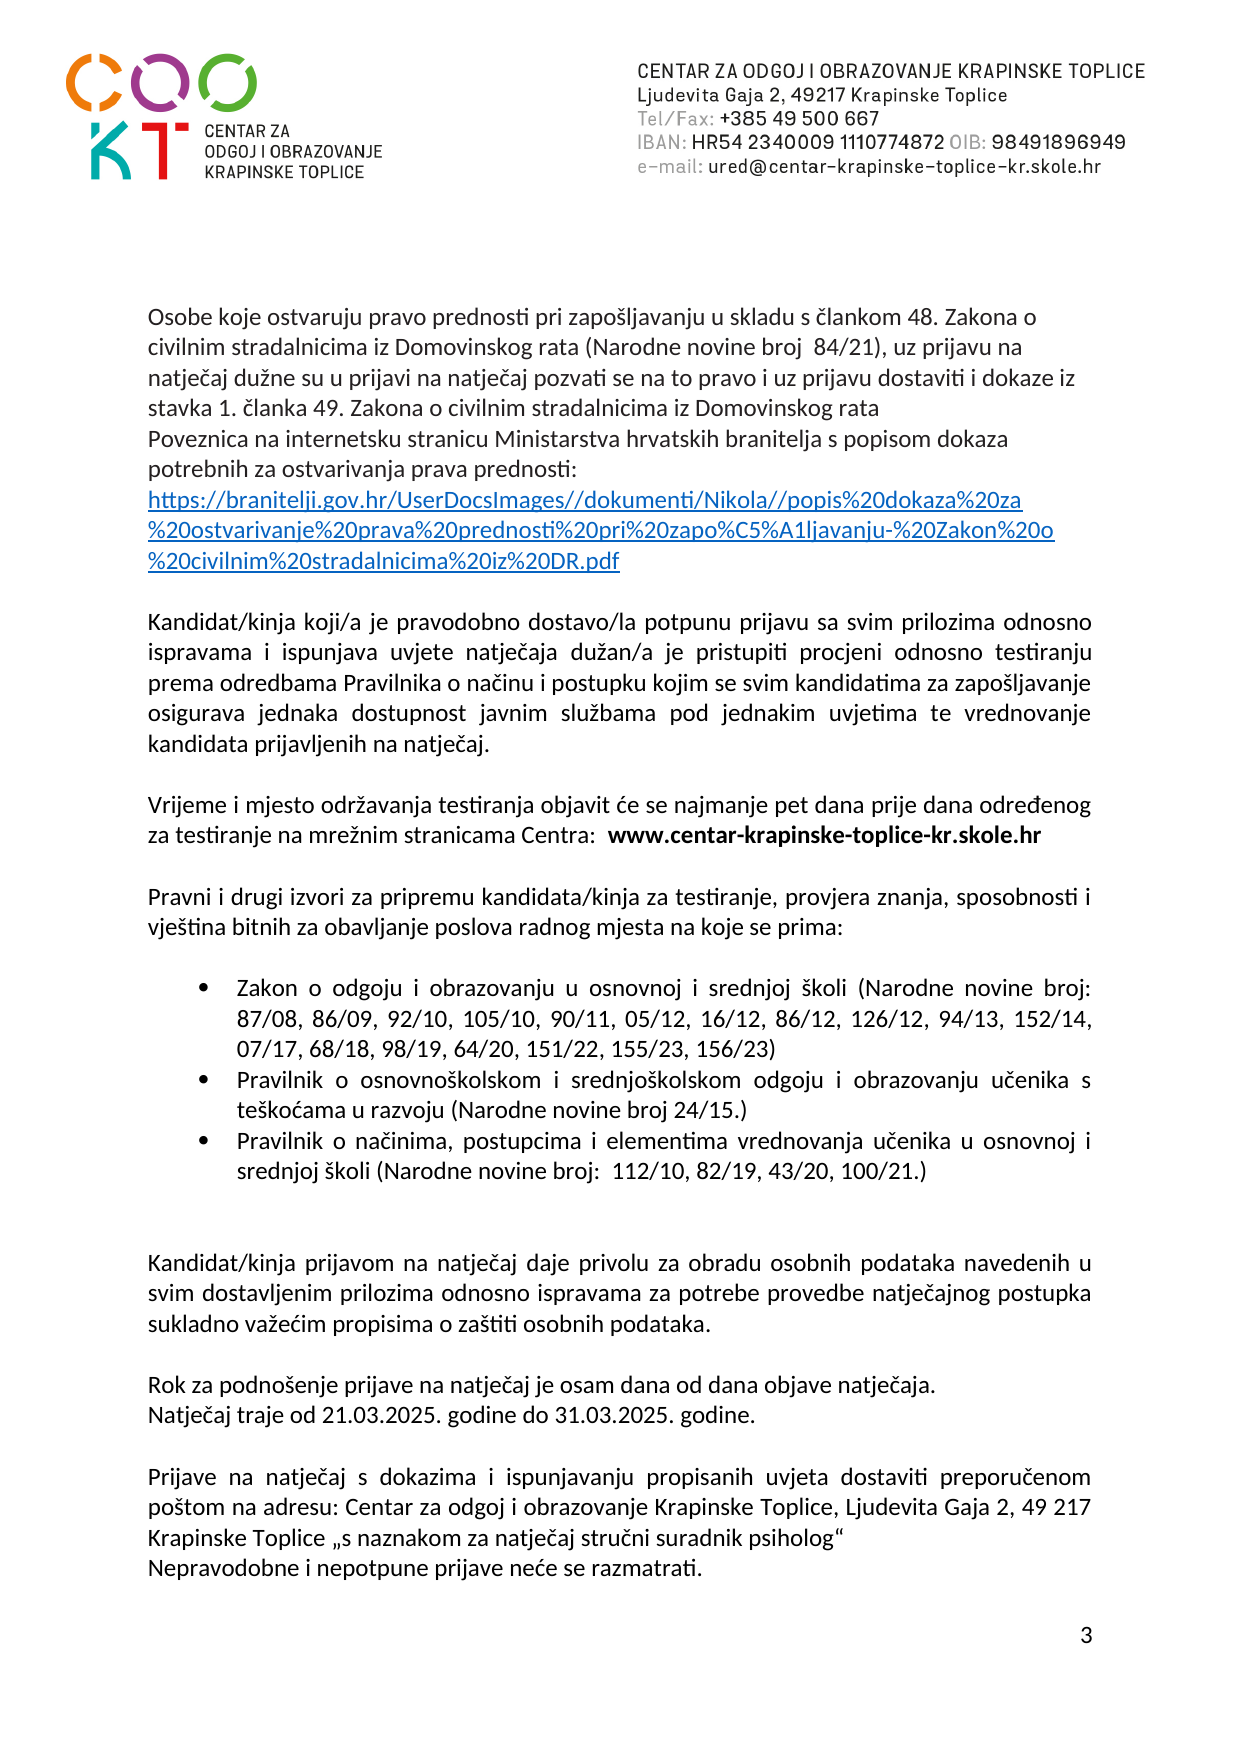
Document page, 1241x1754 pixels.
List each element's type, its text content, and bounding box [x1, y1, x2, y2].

text potrebnih za ostvarivanja prava prednosti: [148, 453, 1093, 484]
text https://branitelji.gov.hr/UserDocsImages//dokumenti/Nikola//popis%20dokaza%20za%20ostvarivanje%20prava%20prednosti%20pri%20zapo%C5%A1ljavanju-%20Zakon%20o%20civilnim%20stradalnicima%20iz%20DR.pdf [148, 484, 1093, 576]
picture [0, 4, 1241, 235]
text Kandidat/kinja koji/a je pravodobno dostavo/la potpunu prijavu sa svim prilozima odnosno ispravama i ispunjava uvjete natječaja dužan/a je pristupiti procjeni odnosno testiranju prema odredbama Pravilnika o načinu i postupku kojim se svim kandidatima za zapošljavanje osigurava jednaka dostupnost javnim službama pod jednakim uvjetima te vrednovanje kandidata prijavljenih na natječaj. [148, 606, 1093, 759]
text Osobe koje ostvaruju pravo prednosti pri zapošljavanju u skladu s člankom 48. Zakona o civilnim stradalnicima iz Domovinskog rata (Narodne novine broj 84/21), uz prijavu na natječaj dužne su u prijavi na natječaj pozvati se na to pravo i uz prijavu dostaviti i dokaze iz stavka 1. članka 49. Zakona o civilnim stradalnicima iz Domovinskog rata [148, 301, 1093, 423]
text Natječaj traje od 21.03.2025. godine do 31.03.2025. godine. [148, 1399, 1093, 1430]
text Kandidat/kinja prijavom na natječaj daje privolu za obradu osobnih podataka navedenih u svim dostavljenim prilozima odnosno ispravama za potrebe provedbe natječajnog postupka sukladno važećim propisima o zaštiti osobnih podataka. [148, 1247, 1093, 1338]
list Pravilnik o osnovnoškolskom i srednjoškolskom odgoju i obrazovanju učenika s teškoćama u razvoju (Narodne novine broj 24/15.) [199, 1064, 1093, 1125]
text Nepravodobne i nepotpune prijave neće se razmatrati. [148, 1552, 1093, 1583]
text Vrijeme i mjesto održavanja testiranja objavit će se najmanje pet dana prije dana određenog za testiranje na mrežnim stranicama Centra: www.centar-krapinske-toplice-kr.skole.hr [148, 789, 1093, 850]
list Pravilnik o načinima, postupcima i elementima vrednovanja učenika u osnovnoj i srednjoj školi (Narodne novine broj: 112/10, 82/19, 43/20, 100/21.) [199, 1125, 1093, 1186]
text Poveznica na internetsku stranicu Ministarstva hrvatskih branitelja s popisom dokaza [148, 423, 1093, 453]
text Pravni i drugi izvori za pripremu kandidata/kinja za testiranje, provjera znanja, sposobnosti i vještina bitnih za obavljanje poslova radnog mjesta na koje se prima: [148, 881, 1093, 942]
text Rok za podnošenje prijave na natječaj je osam dana od dana objave natječaja. [148, 1369, 1093, 1399]
text Prijave na natječaj s dokazima i ispunjavanju propisanih uvjeta dostaviti preporučenom poštom na adresu: Centar za odgoj i obrazovanje Krapinske Toplice, Ljudevita Gaja 2, 49 217 Krapinske Toplice „s naznakom za natječaj stručni suradnik psiholog“ [148, 1461, 1093, 1552]
list Zakon o odgoju i obrazovanju u osnovnoj i srednjoj školi (Narodne novine broj: 87/08, 86/09, 92/10, 105/10, 90/11, 05/12, 16/12, 86/12, 126/12, 94/13, 152/14, 07/17, 68/18, 98/19, 64/20, 151/22, 155/23, 156/23) [199, 972, 1093, 1064]
